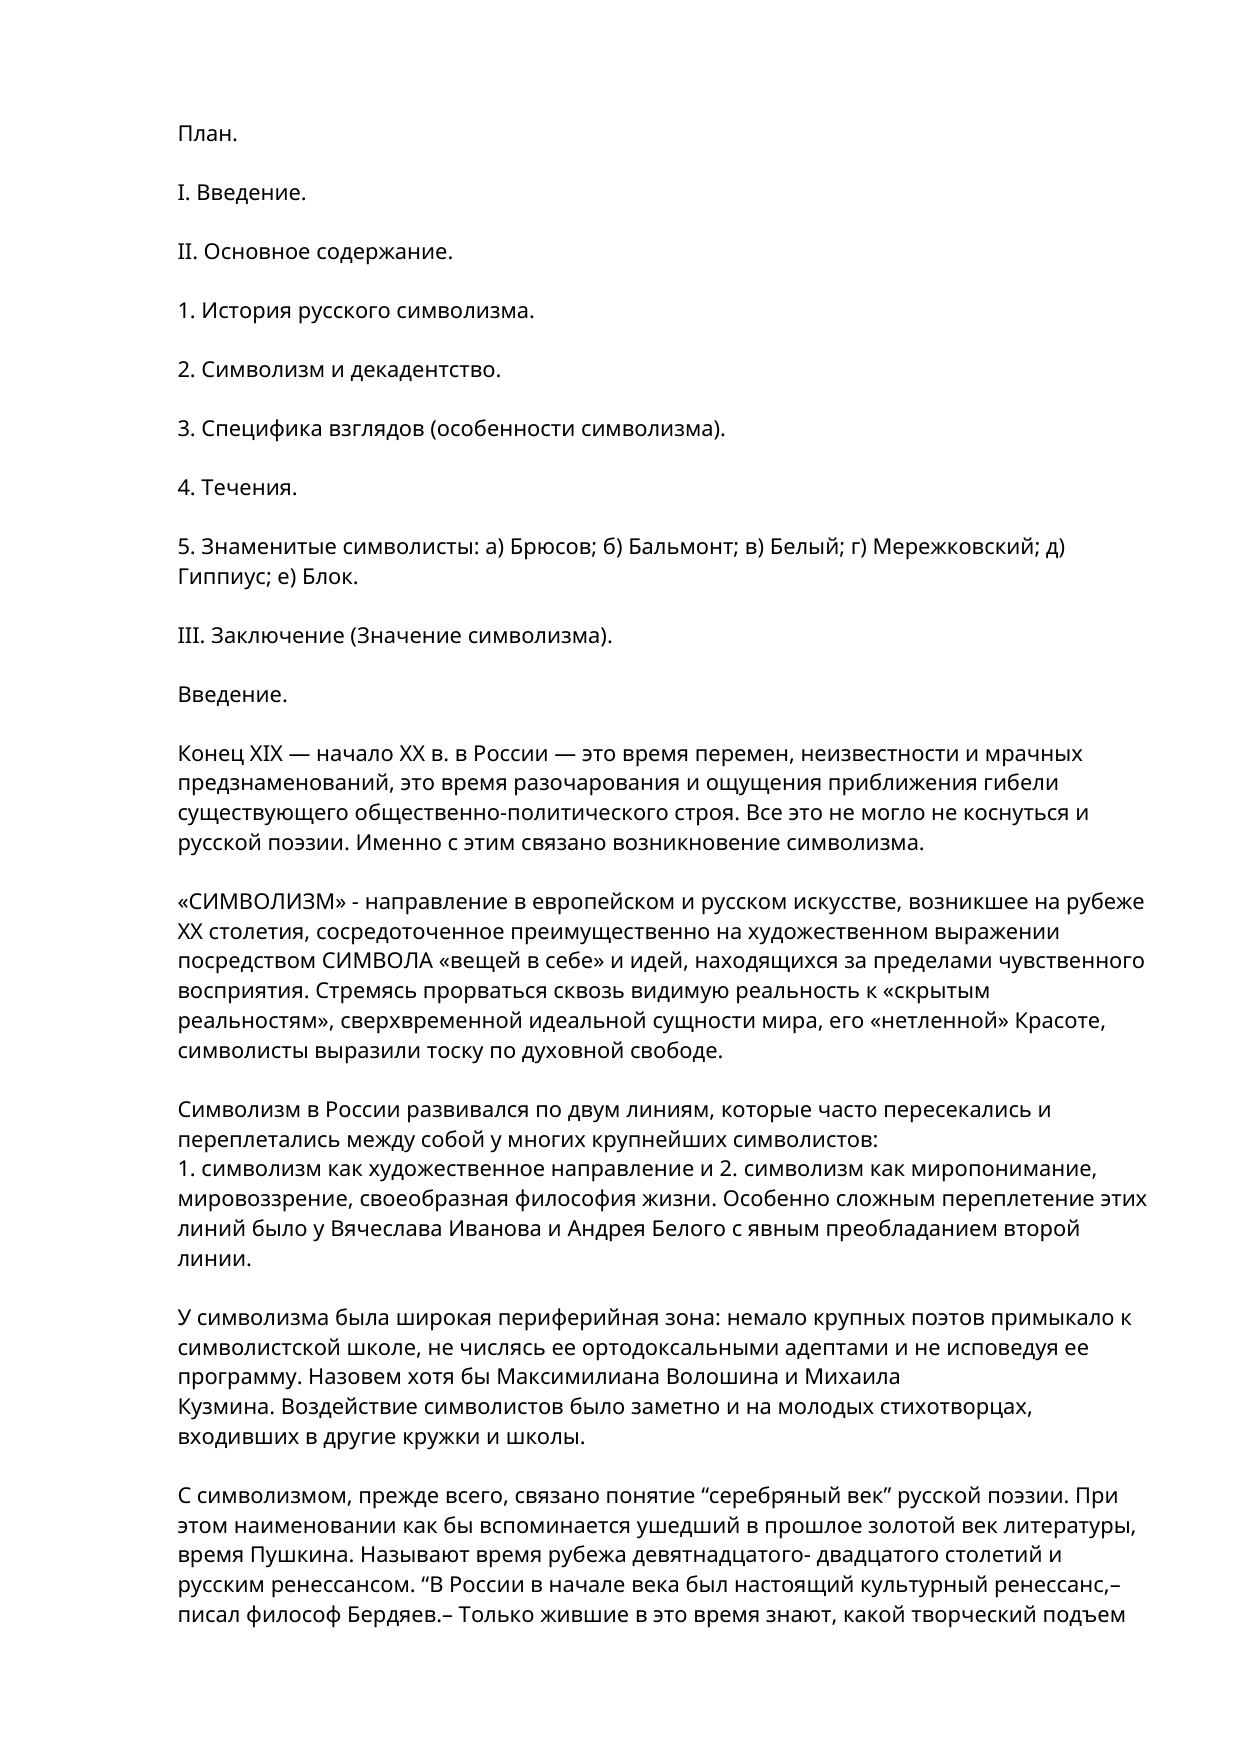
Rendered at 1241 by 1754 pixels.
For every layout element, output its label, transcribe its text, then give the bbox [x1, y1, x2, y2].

text 2. Символизм и декадентство. [177, 354, 1152, 384]
text 5. Знаменитые символисты: а) Брюсов; б) Бальмонт; в) Белый; г) Мережковский; д) Гиппиус; е) Блок. [177, 531, 1152, 590]
text Символизм в России развивался по двум линиям, которые часто пересекались и переплетались между собой у многих крупнейших символистов: 1. символизм как художественное направление и 2. символизм как миропонимание, мировоззрение, своеобразная философия жизни. Особенно сложным переплетение этих линий было у Вячеслава Иванова и Андрея Белого с явным преобладанием второй линии. [177, 1094, 1152, 1272]
text II. Основное содержание. [177, 236, 1152, 266]
text III. Заключение (Значение символизма). [177, 619, 1152, 649]
text У символизма была широкая периферийная зона: немало крупных поэтов примыкало к символистской школе, не числясь ее ортодоксальными адептами и не исповедуя ее программу. Назовем хотя бы Максимилиана Волошина и Михаила Кузмина. Воздействие символистов было заметно и на молодых стихотворцах, входивших в другие кружки и школы. [177, 1302, 1152, 1451]
text Введение. [177, 678, 1152, 708]
text «СИМВОЛИЗМ» - направление в европейском и русском искусстве, возникшее на рубеже XX столетия, сосредоточенное преимущественно на художественном выражении посредством СИМВОЛА «вещей в себе» и идей, находящихся за пределами чувственного восприятия. Стремясь прорваться сквозь видимую реальность к «скрытым реальностям», сверхвременной идеальной сущности мира, его «нетленной» Красоте, символисты выразили тоску по духовной свободе. [177, 886, 1152, 1064]
text Конец XIX — начало XX в. в России — это время перемен, неизвестности и мрачных предзнаменований, это время разочарования и ощущения приближения гибели существующего общественно-политического строя. Все это не могло не коснуться и русской поэзии. Именно с этим связано возникновение символизма. [177, 737, 1152, 857]
text 3. Специфика взглядов (особенности символизма). [177, 413, 1152, 443]
text 1. История русского символизма. [177, 295, 1152, 325]
text I. Введение. [177, 177, 1152, 207]
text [177, 1480, 1152, 1629]
text 4. Течения. [177, 472, 1152, 502]
text План. [177, 118, 1152, 148]
